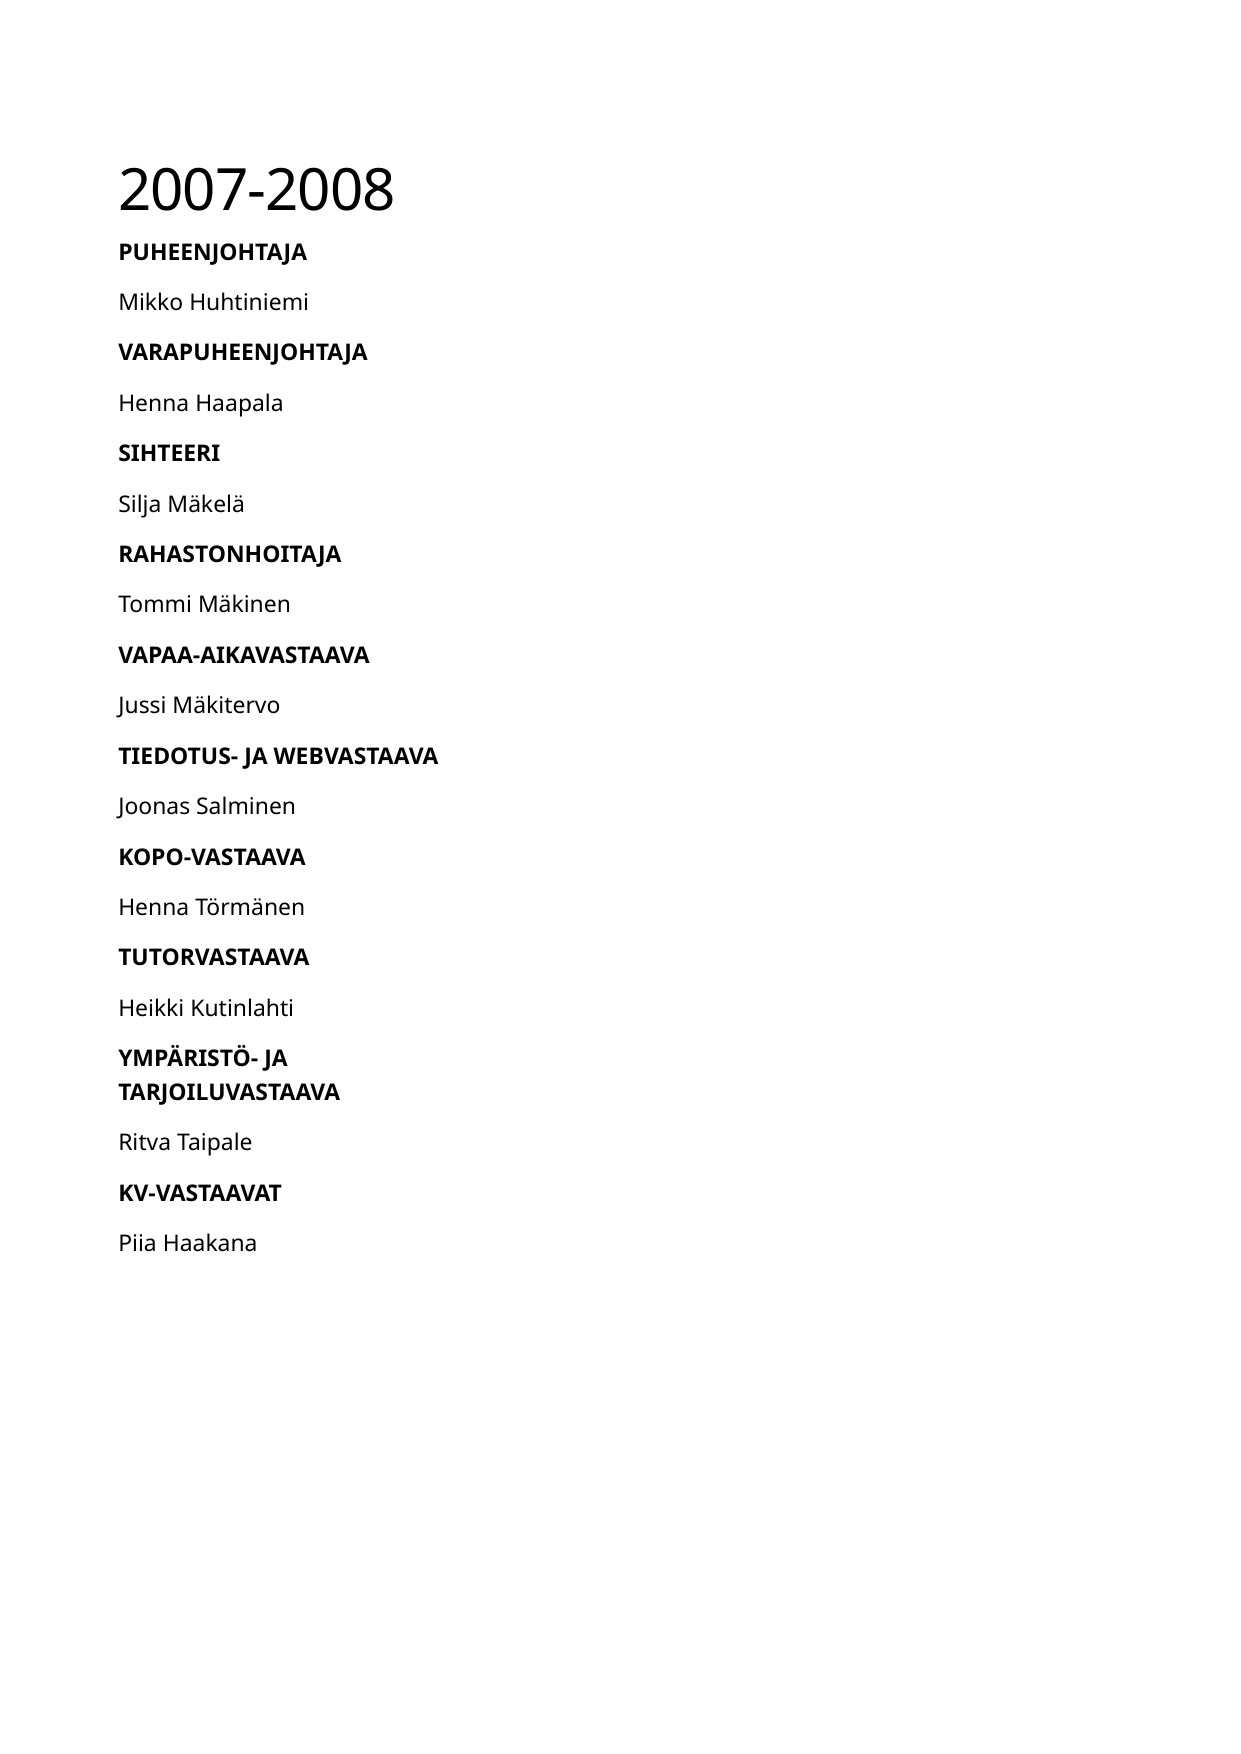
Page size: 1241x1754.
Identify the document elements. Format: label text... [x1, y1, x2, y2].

text SIHTEERI [118, 437, 1122, 468]
text VARAPUHEENJOHTAJA [118, 336, 1122, 367]
text TIEDOTUS- JA WEBVASTAAVA [118, 739, 1122, 771]
text VAPAA-AIKAVASTAAVA [118, 639, 1122, 670]
text Joonas Salminen [118, 790, 1122, 821]
text RAHASTONHOITAJA [118, 538, 1122, 569]
text Mikko Huhtiniemi [118, 286, 1122, 317]
text YMPÄRISTÖ- JA TARJOILUVASTAAVA [118, 1042, 1122, 1107]
text Ritva Taipale [118, 1126, 1122, 1157]
title 2007-2008 [118, 148, 1122, 227]
text KV-VASTAAVAT [118, 1177, 1122, 1208]
text PUHEENJOHTAJA [118, 235, 1122, 267]
text Tommi Mäkinen [118, 588, 1122, 619]
text Heikki Kutinlahti [118, 992, 1122, 1023]
text Jussi Mäkitervo [118, 689, 1122, 720]
text Silja Mäkelä [118, 487, 1122, 519]
text Henna Haapala [118, 387, 1122, 418]
text Piia Haakana [118, 1227, 1122, 1258]
text Henna Törmänen [118, 891, 1122, 922]
text KOPO-VASTAAVA [118, 840, 1122, 872]
text TUTORVASTAAVA [118, 941, 1122, 972]
